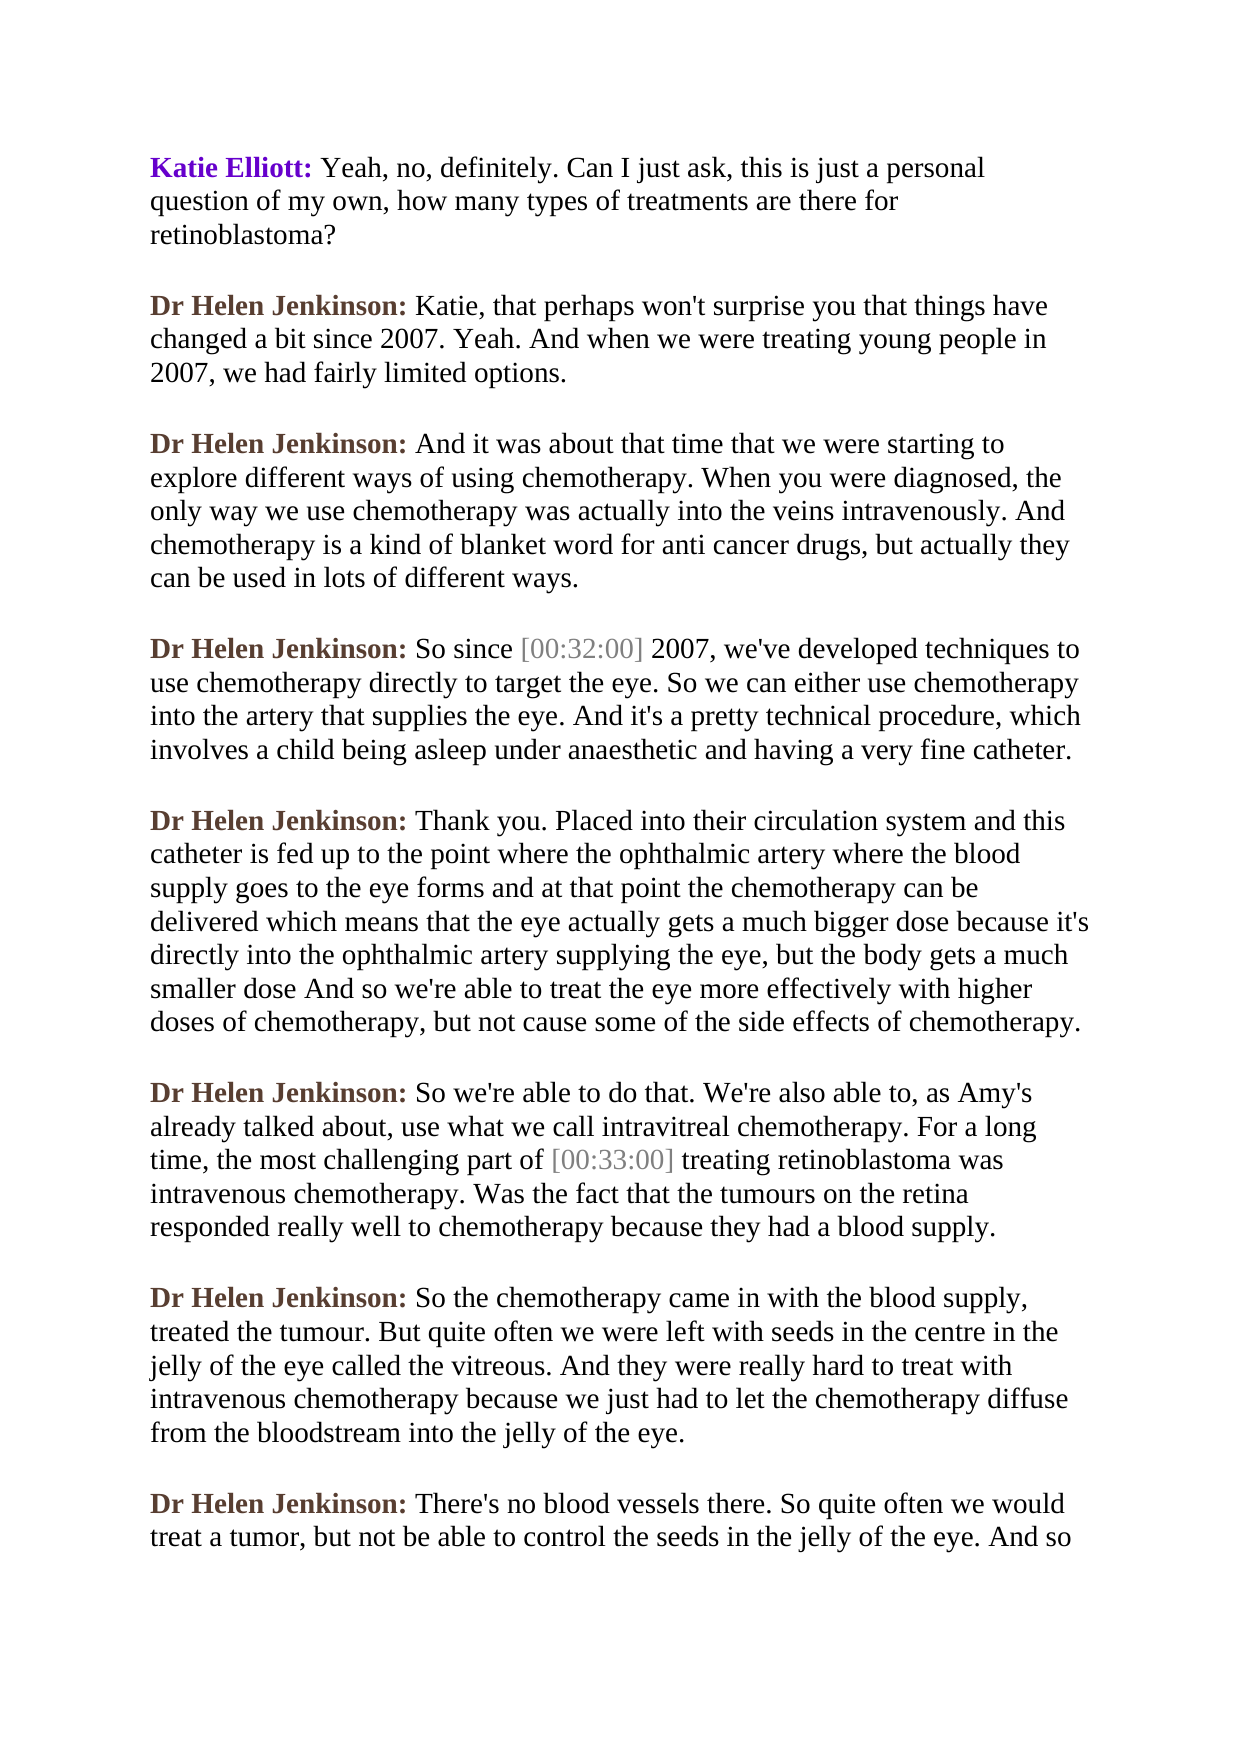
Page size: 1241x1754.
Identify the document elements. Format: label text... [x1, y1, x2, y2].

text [150, 1486, 1090, 1553]
text Dr Helen Jenkinson: Thank you. Placed into their circulation system and this catheter is fed up to the point where the ophthalmic artery where the blood supply goes to the eye forms and at that point the chemotherapy can be delivered which means that the eye actually gets a much bigger dose because it's directly into the ophthalmic artery supplying the eye, but the body gets a much smaller dose And so we're able to treat the eye more effectively with higher doses of chemotherapy, but not cause some of the side effects of chemotherapy. [150, 803, 1090, 1038]
text Dr Helen Jenkinson: So the chemotherapy came in with the blood supply, treated the tumour. But quite often we were left with seeds in the centre in the jelly of the eye called the vitreous. And they were really hard to treat with intravenous chemotherapy because we just had to let the chemotherapy diffuse from the bloodstream into the jelly of the eye. [150, 1281, 1090, 1448]
text Dr Helen Jenkinson: So since [00:32:00] 2007, we've developed techniques to use chemotherapy directly to target the eye. So we can either use chemotherapy into the artery that supplies the eye. And it's a pretty technical procedure, which involves a child being asleep under anaesthetic and having a very fine catheter. [150, 631, 1090, 766]
text Dr Helen Jenkinson: So we're able to do that. We're also able to, as Amy's already talked about, use what we call intravitreal chemotherapy. For a long time, the most challenging part of [00:33:00] treating retinoblastoma was intravenous chemotherapy. Was the fact that the tumours on the retina responded really well to chemotherapy because they had a blood supply. [150, 1075, 1090, 1243]
text Dr Helen Jenkinson: Katie, that perhaps won't surprise you that things have changed a bit since 2007. Yeah. And when we were treating young people in 2007, we had fairly limited options. [150, 288, 1090, 389]
text Katie Elliott: Yeah, no, definitely. Can I just ask, this is just a personal question of my own, how many types of treatments are there for retinoblastoma? [150, 150, 1090, 251]
text Dr Helen Jenkinson: And it was about that time that we were starting to explore different ways of using chemotherapy. When you were diagnosed, the only way we use chemotherapy was actually into the veins intravenously. And chemotherapy is a kind of blanket word for anti cancer drugs, but actually they can be used in lots of different ways. [150, 426, 1090, 594]
